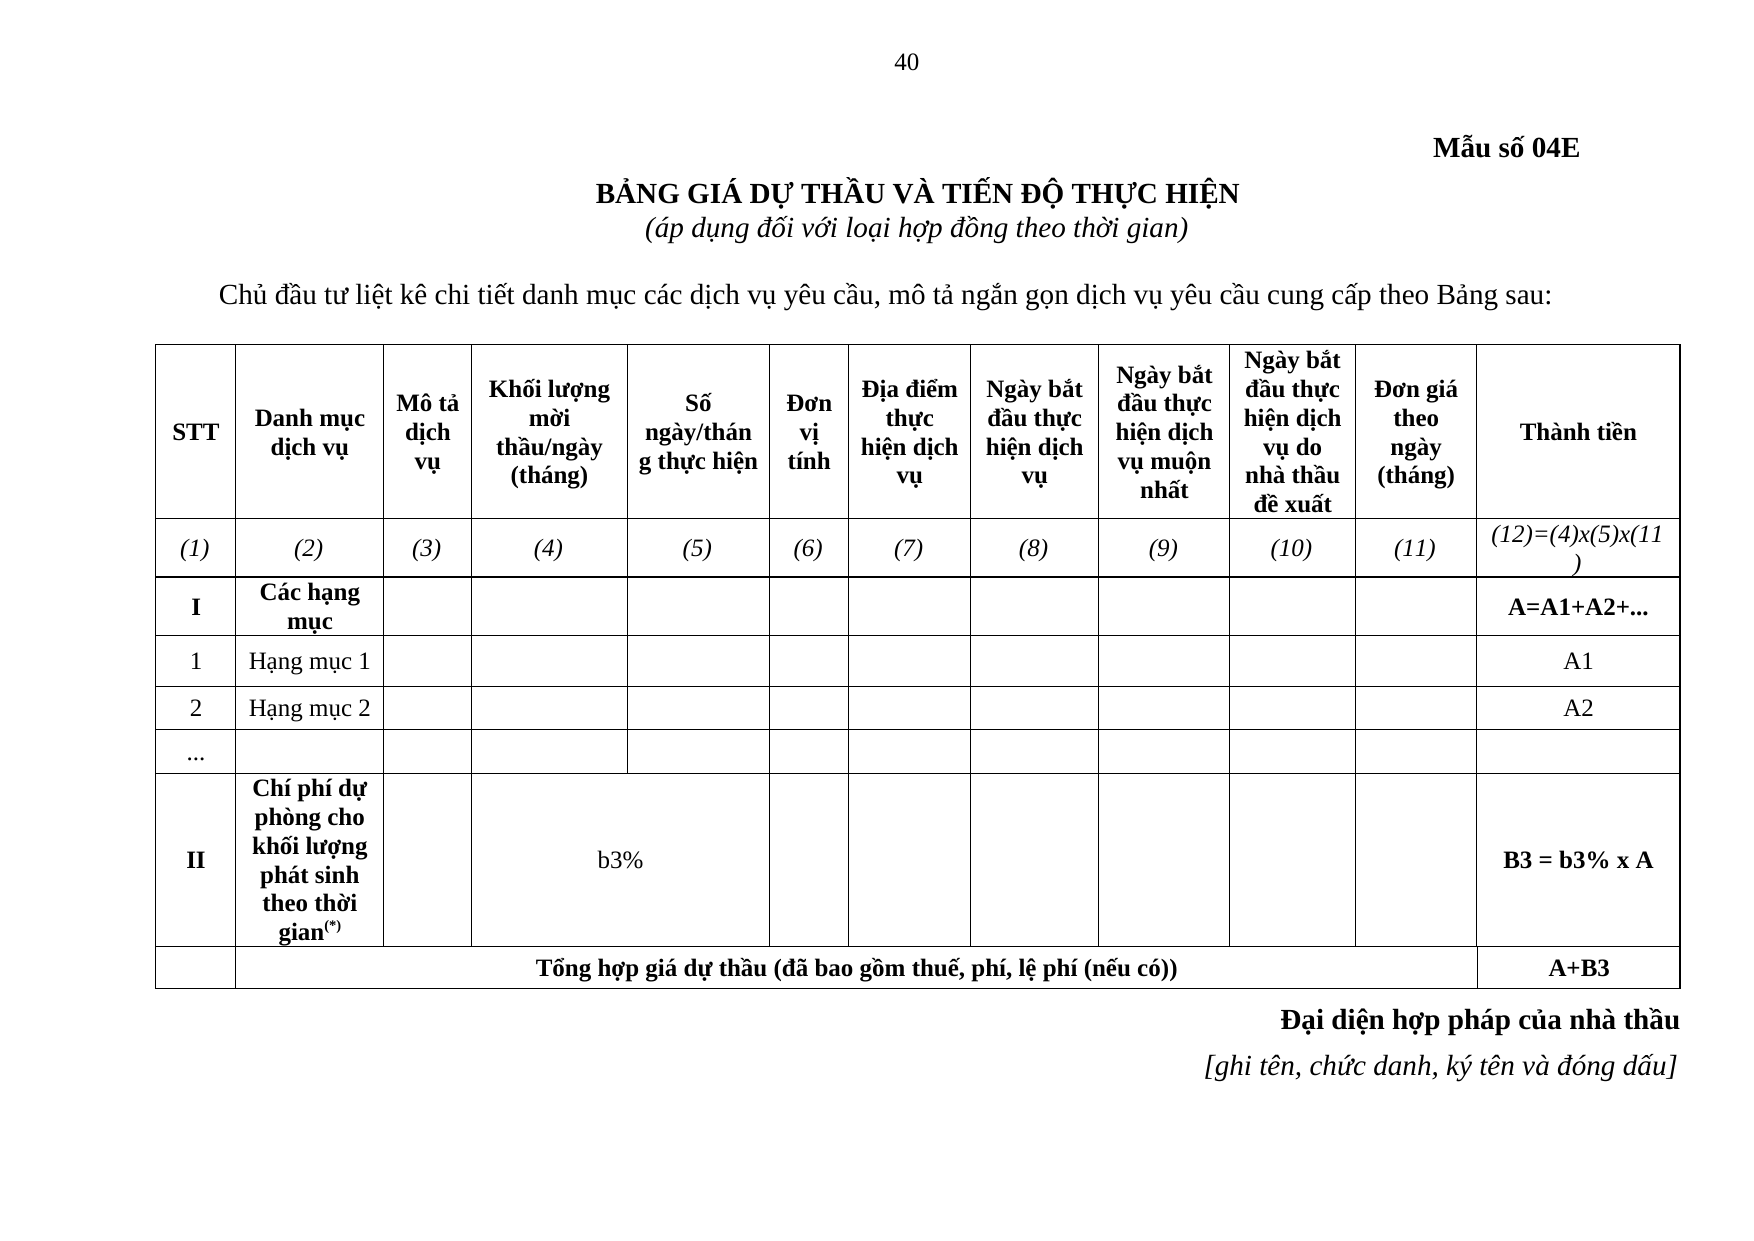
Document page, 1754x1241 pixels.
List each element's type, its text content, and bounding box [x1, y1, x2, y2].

table_header BẢNG GIÁ DỰ THẦU VÀ TIẾN ĐỘ THỰC HIỆN (áp dụng đối với loại hợp đồng theo thời gian) Chủ đầu tư liệt kê chi tiết danh mục các dịch vụ yêu cầu, mô tả ngắn gọn dịch vụ yêu cầu cung cấp theo Bảng sau: [144, 177, 1692, 989]
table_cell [144, 989, 1692, 1097]
text Mẫu số 04E [207, 131, 1636, 164]
